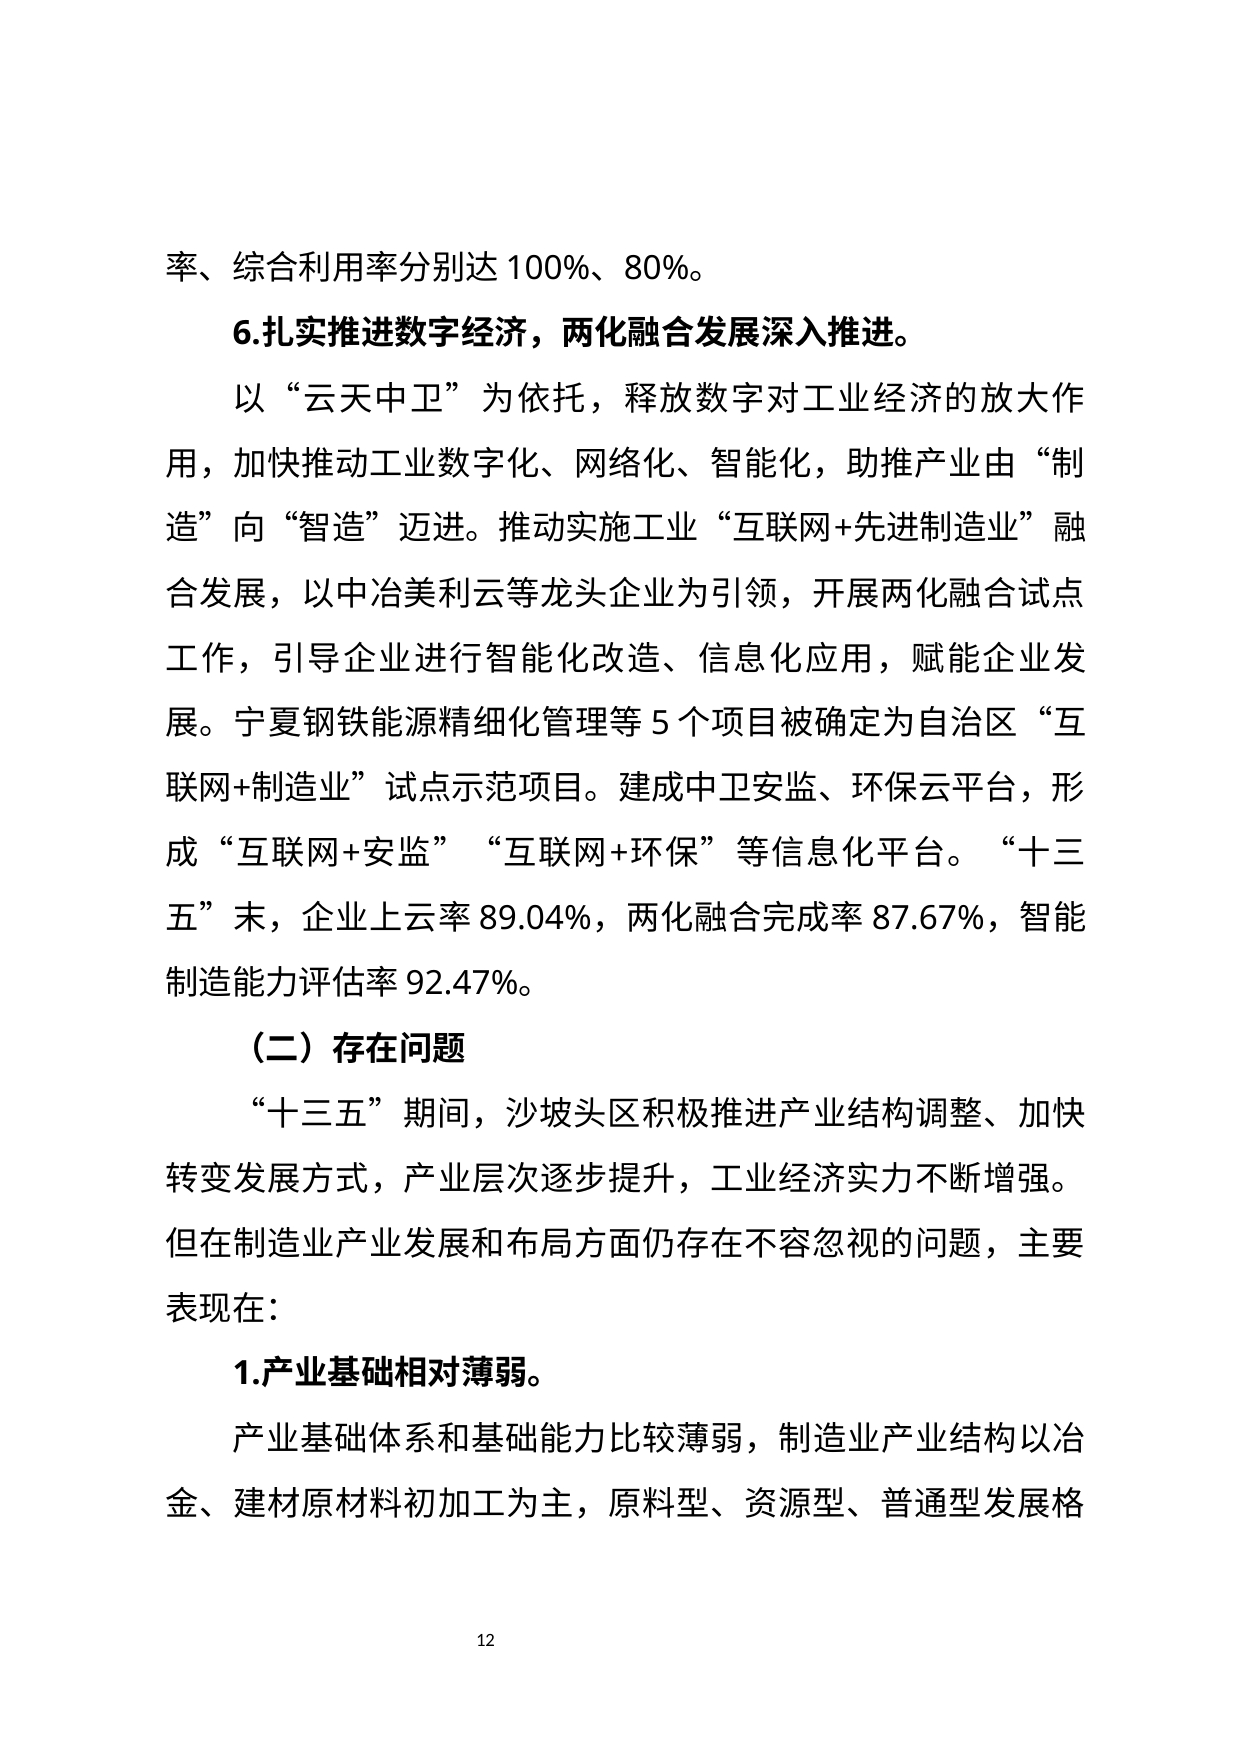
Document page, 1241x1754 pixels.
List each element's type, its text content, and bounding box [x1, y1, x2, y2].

text 6.扎实推进数字经济，两化融合发展深入推进。 [165, 298, 1087, 363]
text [165, 233, 1087, 298]
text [165, 1403, 1087, 1533]
text “十三五”期间，沙坡头区积极推进产业结构调整、加快转变发展方式，产业层次逐步提升，工业经济实力不断增强。但在制造业产业发展和布局方面仍存在不容忽视的问题，主要表现在： [165, 1078, 1087, 1338]
text （二）存在问题 [165, 1013, 1087, 1078]
text 1.产业基础相对薄弱。 [165, 1338, 1087, 1403]
text 以“云天中卫”为依托，释放数字对工业经济的放大作用，加快推动工业数字化、网络化、智能化，助推产业由“制造”向“智造”迈进。推动实施工业“互联网+先进制造业”融合发展，以中冶美利云等龙头企业为引领，开展两化融合试点工作，引导企业进行智能化改造、信息化应用，赋能企业发展。宁夏钢铁能源精细化管理等5个项目被确定为自治区“互联网+制造业”试点示范项目。建成中卫安监、环保云平台，形成“互联网+安监”“互联网+环保”等信息化平台。“十三五”末，企业上云率89.04%，两化融合完成率87.67%，智能制造能力评估率92.47%。 [165, 363, 1087, 1013]
